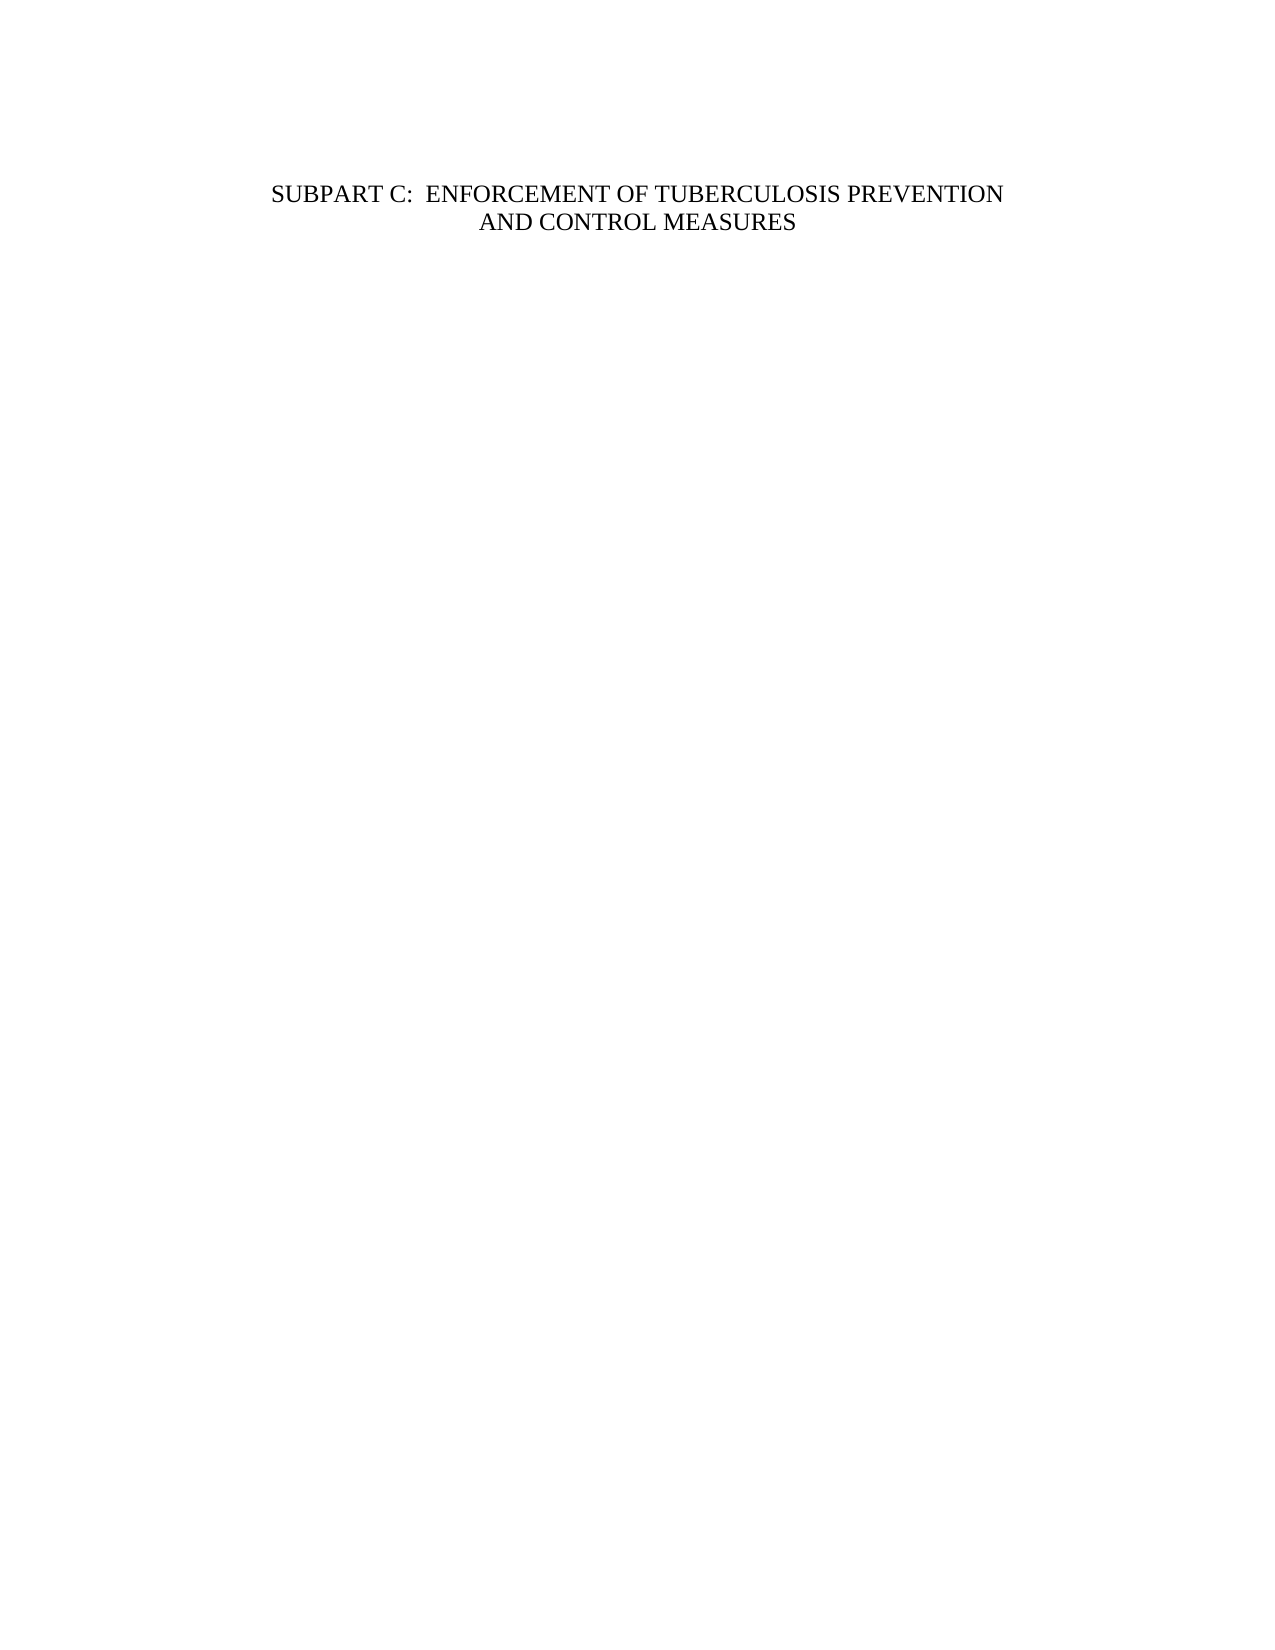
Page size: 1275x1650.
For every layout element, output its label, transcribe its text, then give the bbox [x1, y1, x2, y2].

text SUBPART C: ENFORCEMENT OF TUBERCULOSIS PREVENTION [150, 179, 1125, 207]
text AND CONTROL MEASURES [150, 207, 1125, 236]
